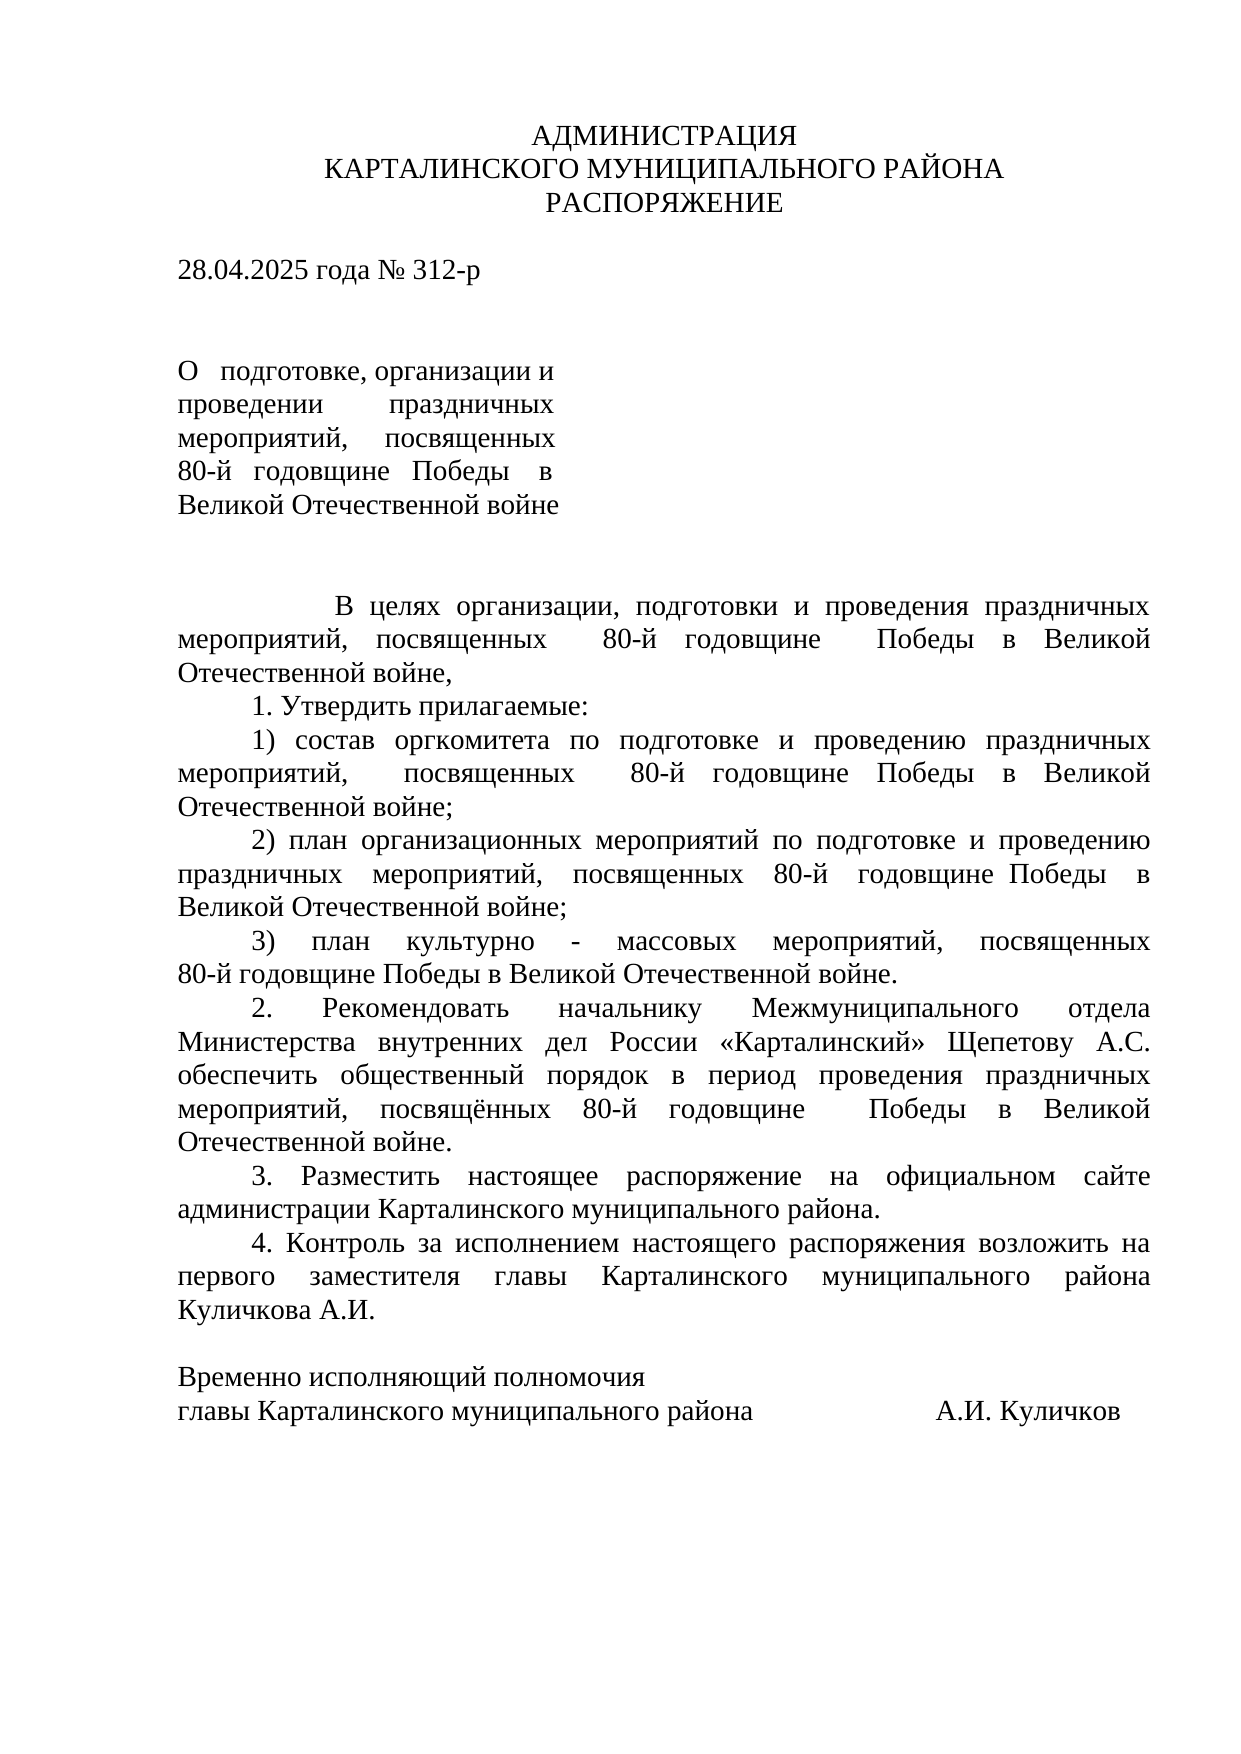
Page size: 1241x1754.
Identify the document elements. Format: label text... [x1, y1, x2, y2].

text 28.04.2025 года № 312-р [177, 252, 1152, 286]
text 3. Разместить настоящее распоряжение на официальном сайте администрации Карталинского муниципального района. [177, 1158, 1152, 1225]
text РАСПОРЯЖЕНИЕ [177, 185, 1152, 219]
text 1. Утвердить прилагаемые: [177, 688, 1152, 722]
text проведении праздничных [177, 386, 1152, 420]
text 4. Контроль за исполнением настоящего распоряжения возложить на первого заместителя главы Карталинского муниципального района Куличкова А.И. [177, 1225, 1152, 1326]
text 3) план культурно - массовых мероприятий, посвященных 80-й годовщине Победы в Великой Отечественной войне. [177, 923, 1152, 990]
text Временно исполняющий полномочия [177, 1359, 1152, 1393]
text В целях организации, подготовки и проведения праздничных мероприятий, посвященных 80-й годовщине Победы в Великой Отечественной войне, [177, 588, 1152, 688]
text 2. Рекомендовать начальнику Межмуниципального отдела Министерства внутренних дел России «Карталинский» Щепетову А.С. обеспечить общественный порядок в период проведения праздничных мероприятий, посвящённых 80-й годовщине Победы в Великой Отечественной войне. [177, 990, 1152, 1158]
text АДМИНИСТРАЦИЯ [177, 118, 1152, 152]
text главы Карталинского муниципального района А.И. Куличков [177, 1393, 1152, 1426]
text 80-й годовщине Победы в [177, 453, 1152, 487]
text КАРТАЛИНСКОГО МУНИЦИПАЛЬНОГО РАЙОНА [177, 152, 1152, 185]
text Великой Отечественной войне [177, 487, 1152, 521]
text О подготовке, организации и [177, 353, 1152, 386]
text 1) состав оргкомитета по подготовке и проведению праздничных мероприятий, посвященных 80-й годовщине Победы в Великой Отечественной войне; [177, 722, 1152, 822]
text 2) план организационных мероприятий по подготовке и проведению праздничных мероприятий, посвященных 80-й годовщине Победы в Великой Отечественной войне; [177, 822, 1152, 923]
text мероприятий, посвященных [177, 420, 1152, 453]
